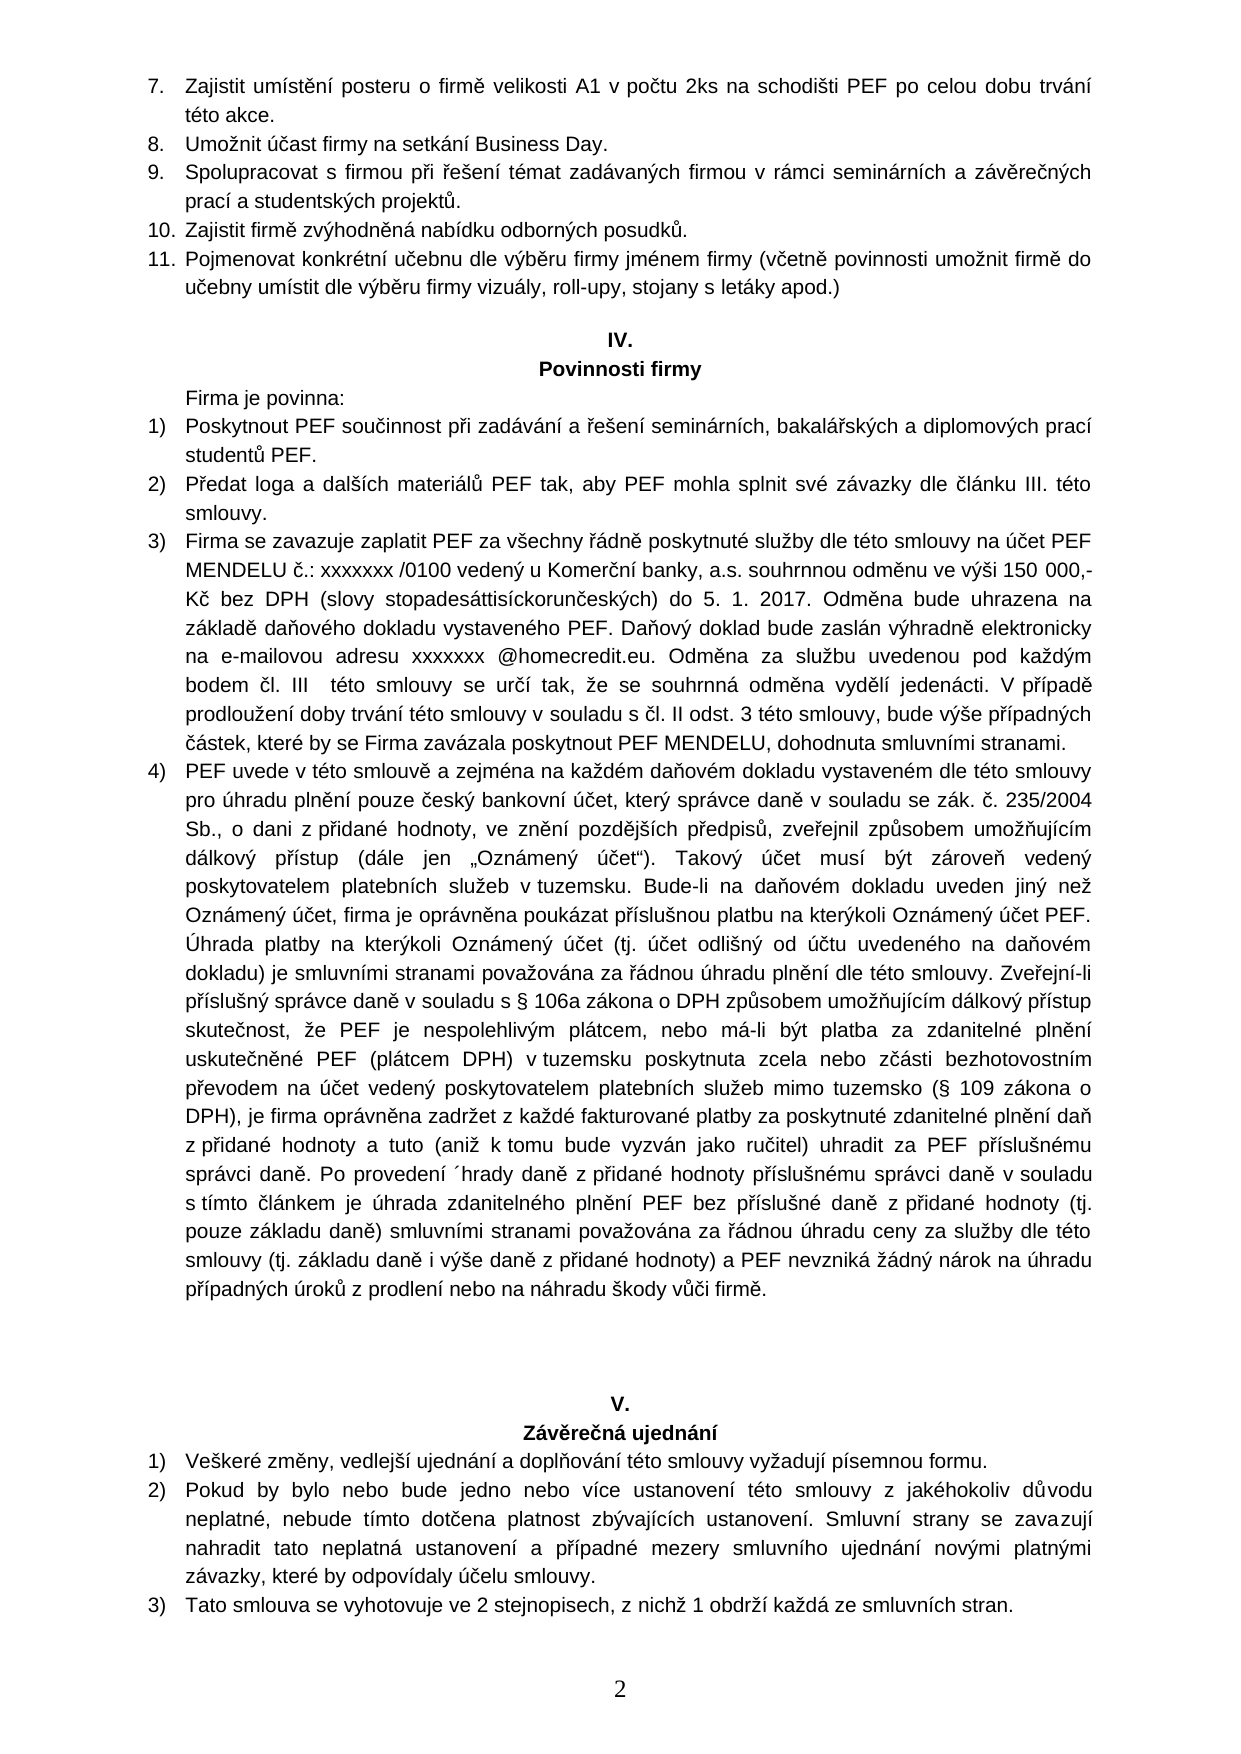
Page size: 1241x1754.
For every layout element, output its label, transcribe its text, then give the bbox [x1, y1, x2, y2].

text IV. [148, 328, 1093, 352]
list Zajistit firmě zvýhodněná nabídku odborných posudků. [147, 218, 1093, 242]
list Pojmenovat konkrétní učebnu dle výběru firmy jménem firmy (včetně povinnosti umožnit firmě do učebny umístit dle výběru firmy vizuály, roll-upy, stojany s letáky apod.) [147, 246, 1093, 299]
list Veškeré změny, vedlejší ujednání a doplňování této smlouvy vyžadují písemnou formu. [148, 1449, 1093, 1473]
list Tato smlouva se vyhotovuje ve 2 stejnopisech, z nichž 1 obdrží každá ze smluvních stran. [148, 1593, 1093, 1617]
list Umožnit účast firmy na setkání Business Day. [147, 131, 1093, 155]
text V. [148, 1392, 1093, 1416]
list Zajistit umístění posteru o firmě velikosti A1 v počtu 2ks na schodišti PEF po celou dobu trvání této akce. [147, 74, 1093, 127]
text Závěrečná ujednání [148, 1420, 1093, 1444]
text Povinnosti firmy [148, 357, 1093, 381]
list PEF uvede v této smlouvě a zejména na každém daňovém dokladu vystaveném dle této smlouvy pro úhradu plnění pouze český bankovní účet, který správce daně v souladu se zák. č. 235/2004 Sb., o dani z přidané hodnoty, ve znění pozdějších předpisů, zveřejnil způsobem umožňujícím dálkový přístup (dále jen „Oznámený účet“). Takový účet musí být zároveň vedený poskytovatelem platebních služeb v tuzemsku. Bude-li na daňovém dokladu uveden jiný než Oznámený účet, firma je oprávněna poukázat příslušnou platbu na kterýkoli Oznámený účet PEF. Úhrada platby na kterýkoli Oznámený účet (tj. účet odlišný od účtu uvedeného na daňovém dokladu) je smluvními stranami považována za řádnou úhradu plnění dle této smlouvy. Zveřejní-li příslušný správce daně v souladu s § 106a zákona o DPH způsobem umožňujícím dálkový přístup skutečnost, že PEF je nespolehlivým plátcem, nebo má-li být platba za zdanitelné plnění uskutečněné PEF (plátcem DPH) v tuzemsku poskytnuta zcela nebo zčásti bezhotovostním převodem na účet vedený poskytovatelem platebních služeb mimo tuzemsko (§ 109 zákona o DPH), je firma oprávněna zadržet z každé fakturované platby za poskytnuté zdanitelné plnění daň z přidané hodnoty a tuto (aniž k tomu bude vyzván jako ručitel) uhradit za PEF příslušnému správci daně. Po provedení ´hrady daně z přidané hodnoty příslušnému správci daně v souladu s tímto článkem je úhrada zdanitelného plnění PEF bez příslušné daně z přidané hodnoty (tj. pouze základu daně) smluvními stranami považována za řádnou úhradu ceny za služby dle této smlouvy (tj. základu daně i výše daně z přidané hodnoty) a PEF nevzniká žádný nárok na úhradu případných úroků z prodlení nebo na náhradu škody vůči firmě. [148, 759, 1093, 1301]
list Firma se zavazuje zaplatit PEF za všechny řádně poskytnuté služby dle této smlouvy na účet PEF MENDELU č.: xxxxxxx /0100 vedený u Komerční banky, a.s. souhrnnou odměnu ve výši 150 000,- Kč bez DPH (slovy stopadesáttisíckorunčeských) do 5. 1. 2017. Odměna bude uhrazena na základě daňového dokladu vystaveného PEF. Daňový doklad bude zaslán výhradně elektronicky na e-mailovou adresu xxxxxxx @homecredit.eu. Odměna za službu uvedenou pod každým bodem čl. III této smlouvy se určí tak, že se souhrnná odměna vydělí jedenácti. V případě prodloužení doby trvání této smlouvy v souladu s čl. II odst. 3 této smlouvy, bude výše případných částek, které by se Firma zavázala poskytnout PEF MENDELU, dohodnuta smluvními stranami. [148, 529, 1093, 754]
list Spolupracovat s firmou při řešení témat zadávaných firmou v rámci seminárních a závěrečných prací a studentských projektů. [147, 160, 1093, 213]
text Firma je povinna: [185, 385, 1093, 409]
list Pokud by bylo nebo bude jedno nebo více ustanovení této smlouvy z jakéhokoliv důvodu neplatné, nebude tímto dotčena platnost zbývajících ustanovení. Smluvní strany se zavazují nahradit tato neplatná ustanovení a případné mezery smluvního ujednání novými platnými závazky, které by odpovídaly účelu smlouvy. [148, 1478, 1093, 1588]
list Poskytnout PEF součinnost při zadávání a řešení seminárních, bakalářských a diplomových prací studentů PEF. [148, 414, 1093, 467]
list Předat loga a dalších materiálů PEF tak, aby PEF mohla splnit své závazky dle článku III. této smlouvy. [148, 472, 1093, 524]
